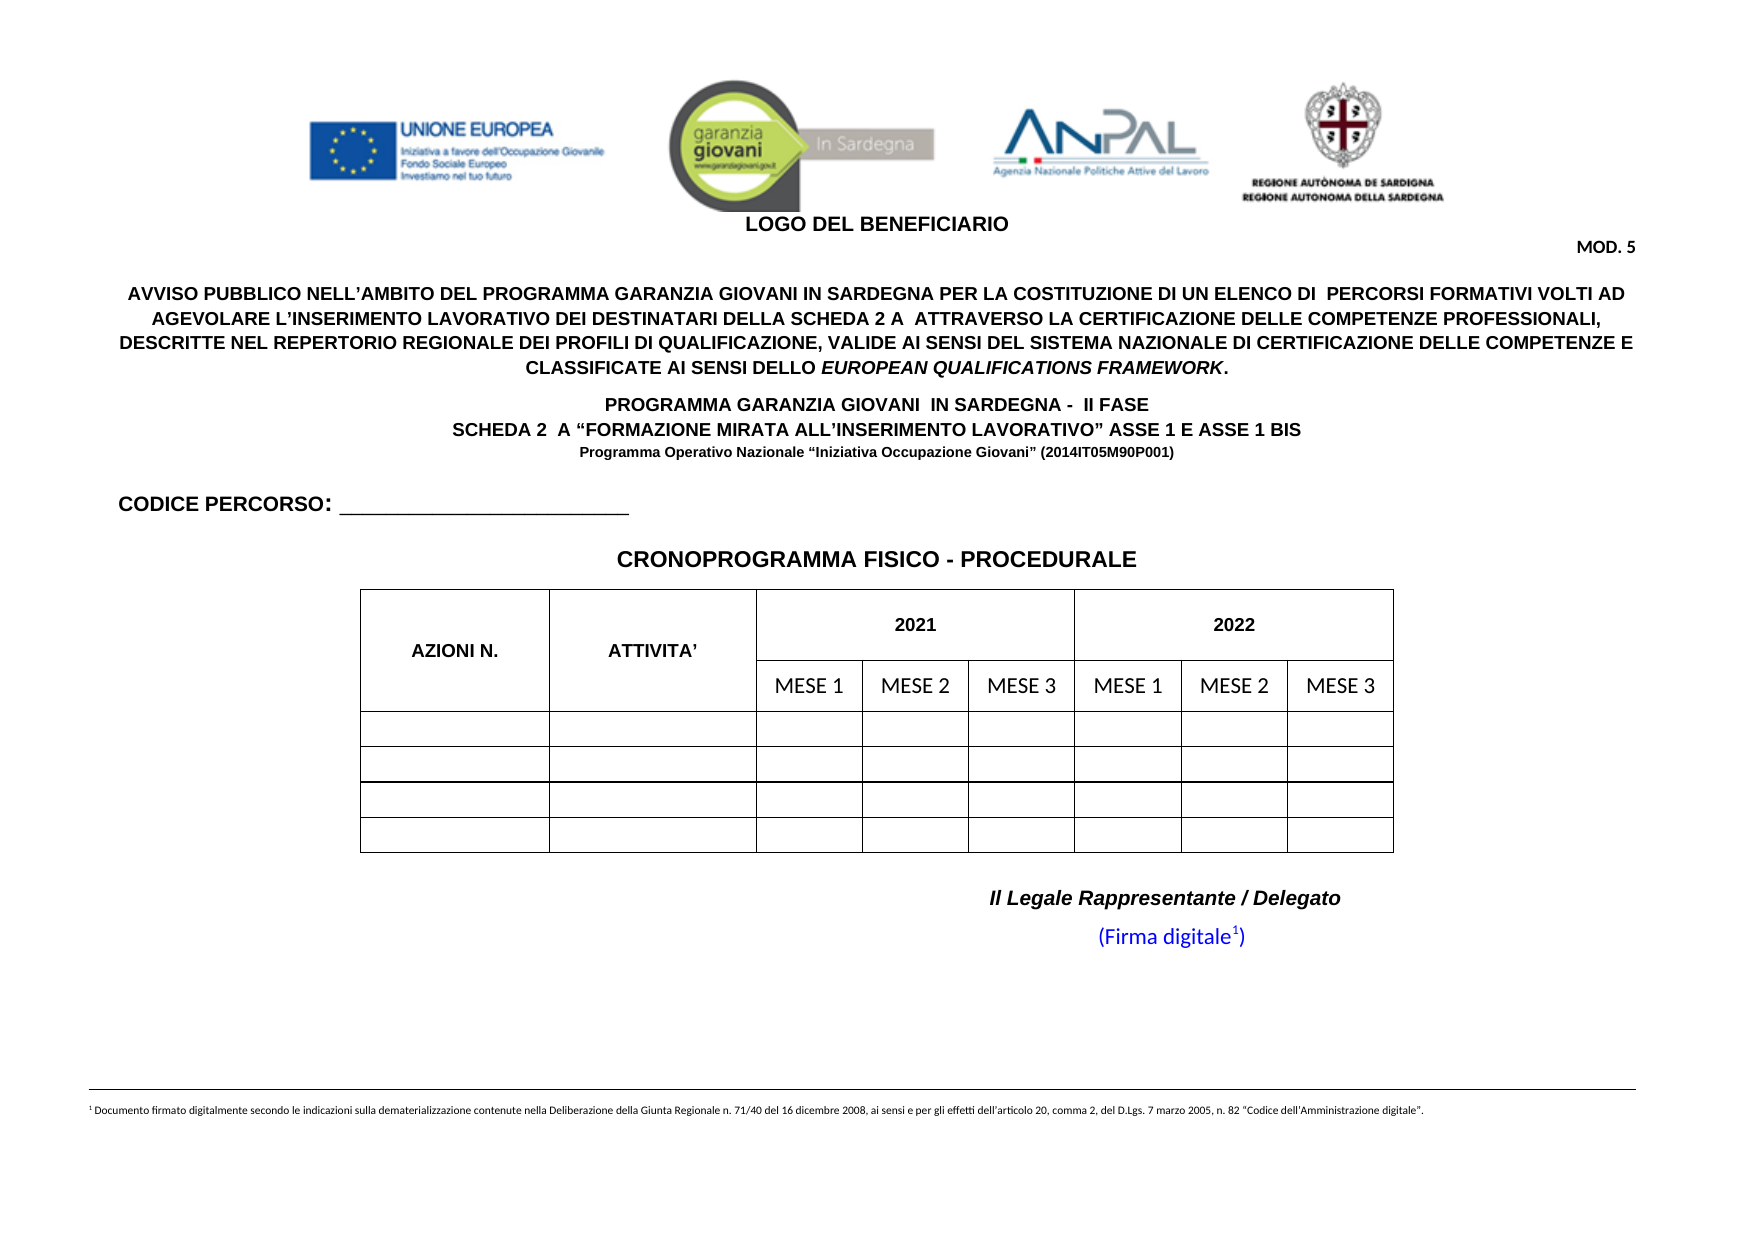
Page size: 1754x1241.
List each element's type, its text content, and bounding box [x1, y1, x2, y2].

table_cell MESE 2 [863, 661, 968, 711]
table_cell [1288, 818, 1393, 852]
table_cell MESE 3 [969, 661, 1074, 711]
text CODICE PERCORSO: _________________________ [118, 488, 1636, 517]
table_cell [1182, 712, 1287, 746]
table_cell [1182, 783, 1287, 817]
table_cell [1075, 747, 1181, 781]
table_cell [361, 712, 549, 746]
table_cell [550, 712, 756, 746]
table_cell [1288, 747, 1393, 781]
table_cell [550, 783, 756, 817]
table_header 2021 [757, 590, 1074, 659]
text CRONOPROGRAMMA FISICO - PROCEDURALE [118, 546, 1636, 572]
table_cell [361, 818, 549, 852]
picture [299, 73, 1455, 212]
table_cell MESE 1 [757, 661, 862, 711]
text MOD. 5 [118, 235, 1636, 258]
table_cell [1288, 783, 1393, 817]
table_header 2022 [1075, 590, 1393, 659]
table_cell [1075, 783, 1181, 817]
table_cell [550, 747, 756, 781]
table_cell [1288, 712, 1393, 746]
table_cell [361, 783, 549, 817]
table_cell [863, 747, 968, 781]
table_cell [969, 712, 1074, 746]
table_cell [969, 783, 1074, 817]
table_cell MESE 1 [1075, 661, 1181, 711]
table_cell [863, 783, 968, 817]
table_cell [863, 712, 968, 746]
table_cell MESE 3 [1288, 661, 1393, 711]
text (Firma digitale1) [118, 922, 1636, 950]
text Il Legale Rappresentante / Delegato [118, 886, 1636, 909]
table_cell [361, 747, 549, 781]
table_cell [1075, 818, 1181, 852]
table_cell [863, 818, 968, 852]
table_cell MESE 2 [1182, 661, 1287, 711]
table_cell [757, 818, 862, 852]
table_cell [550, 818, 756, 852]
text Programma Operativo Nazionale “Iniziativa Occupazione Giovani” (2014IT05M90P001) [118, 444, 1636, 461]
table_header ATTIVITA’ [550, 590, 756, 711]
table_cell [757, 747, 862, 781]
text PROGRAMMA GARANZIA GIOVANI IN SARDEGNA - II FASE [118, 394, 1636, 416]
table_cell [1182, 818, 1287, 852]
text SCHEDA 2 A “FORMAZIONE MIRATA ALL’INSERIMENTO LAVORATIVO” ASSE 1 E ASSE 1 BIS [118, 419, 1636, 441]
table_cell [969, 818, 1074, 852]
table_cell [969, 747, 1074, 781]
table_cell [1182, 747, 1287, 781]
table_cell [1075, 712, 1181, 746]
text AVVISO PUBBLICO NELL’AMBITO DEL PROGRAMMA GARANZIA GIOVANI IN SARDEGNA PER LA COSTITUZIONE DI UN ELENCO DI PERCORSI FORMATIVI VOLTI AD AGEVOLARE L’INSERIMENTO LAVORATIVO DEI DESTINATARI DELLA SCHEDA 2 A ATTRAVERSO LA CERTIFICAZIONE DELLE COMPETENZE PROFESSIONALI, DESCRITTE NEL REPERTORIO REGIONALE DEI PROFILI DI QUALIFICAZIONE, VALIDE AI SENSI DEL SISTEMA NAZIONALE DI CERTIFICAZIONE DELLE COMPETENZE E CLASSIFICATE AI SENSI DELLO EUROPEAN QUALIFICATIONS FRAMEWORK. [118, 282, 1636, 378]
table_cell [757, 712, 862, 746]
table_cell [757, 783, 862, 817]
table_header AZIONI N. [361, 590, 549, 711]
